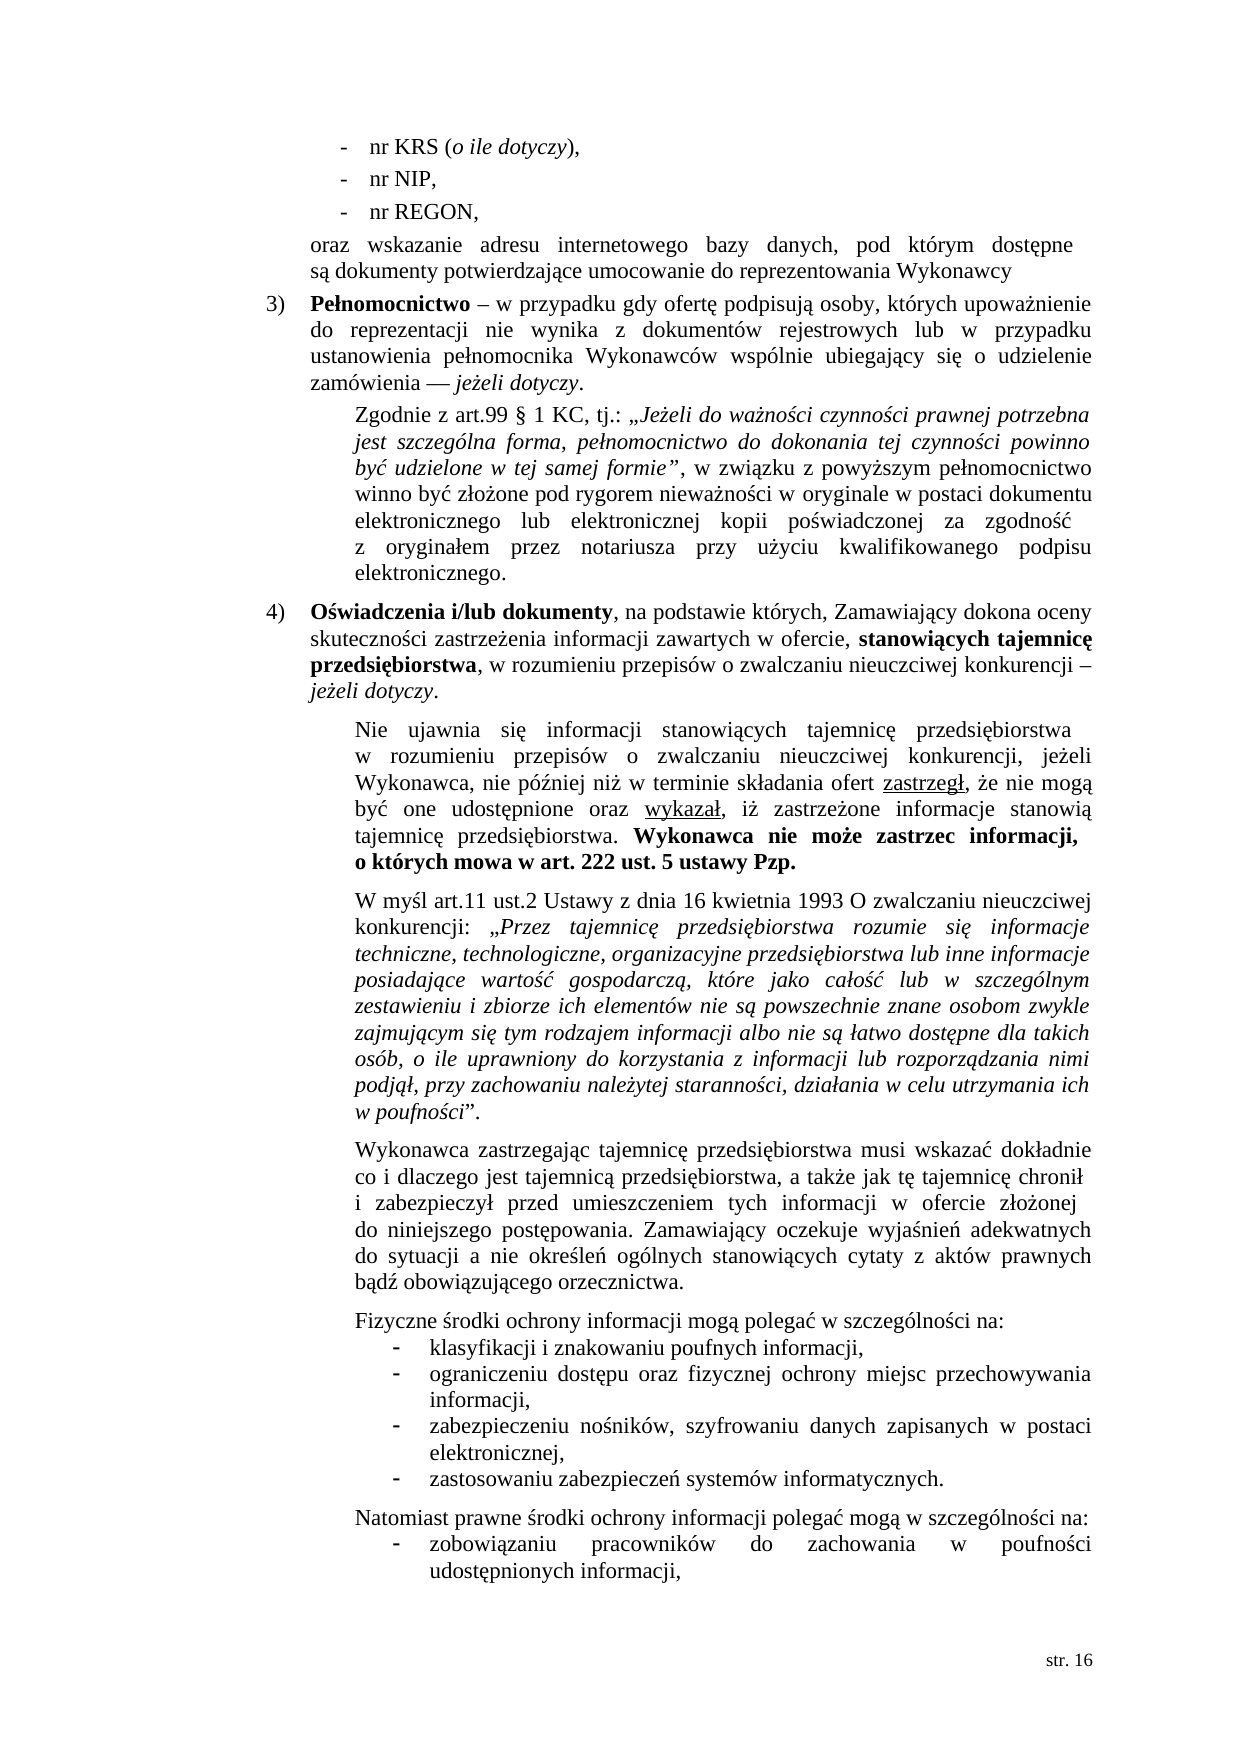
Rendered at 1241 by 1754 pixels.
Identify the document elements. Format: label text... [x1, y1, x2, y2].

list zobowiązaniu pracowników do zachowania w poufności udostępnionych informacji, [392, 1531, 1092, 1583]
text Zgodnie z art.99 § 1 KC, tj.: „Jeżeli do ważności czynności prawnej potrzebna jest szczególna forma, pełnomocnictwo do dokonania tej czynności powinno być udzielone w tej samej formie”, w związku z powyższym pełnomocnictwo winno być złożone pod rygorem nieważności w oryginale w postaci dokumentu elektronicznego lub elektronicznej kopii poświadczonej za zgodność z oryginałem przez notariusza przy użyciu kwalifikowanego podpisu elektronicznego. [354, 401, 1092, 586]
list ograniczeniu dostępu oraz fizycznej ochrony miejsc przechowywania informacji, [392, 1360, 1092, 1413]
text Natomiast prawne środki ochrony informacji polegać mogą w szczególności na: [354, 1504, 1092, 1531]
list zabezpieczeniu nośników, szyfrowaniu danych zapisanych w postaci elektronicznej, [392, 1413, 1092, 1465]
text Nie ujawnia się informacji stanowiących tajemnicę przedsiębiorstwa w rozumieniu przepisów o zwalczaniu nieuczciwej konkurencji, jeżeli Wykonawca, nie później niż w terminie składania ofert zastrzegł, że nie mogą być one udostępnione oraz wykazał, iż zastrzeżone informacje stanowią tajemnicę przedsiębiorstwa. Wykonawca nie może zastrzec informacji, o których mowa w art. 222 ust. 5 ustawy Pzp. [354, 716, 1092, 874]
list nr NIP, [340, 166, 1092, 192]
list klasyfikacji i znakowaniu poufnych informacji, [392, 1333, 1092, 1360]
list nr KRS (o ile dotyczy), [340, 133, 1092, 159]
text Fizyczne środki ochrony informacji mogą polegać w szczególności na: [354, 1307, 1092, 1333]
text oraz wskazanie adresu internetowego bazy danych, pod którym dostępne są dokumenty potwierdzające umocowanie do reprezentowania Wykonawcy [310, 231, 1092, 283]
text Wykonawca zastrzegając tajemnicę przedsiębiorstwa musi wskazać dokładnie co i dlaczego jest tajemnicą przedsiębiorstwa, a także jak tę tajemnicę chronił i zabezpieczył przed umieszczeniem tych informacji w ofercie złożonej do niniejszego postępowania. Zamawiający oczekuje wyjaśnień adekwatnych do sytuacji a nie określeń ogólnych stanowiących cytaty z aktów prawnych bądź obowiązującego orzecznictwa. [354, 1137, 1092, 1295]
list Oświadczenia i/lub dokumenty, na podstawie których, Zamawiający dokona oceny skuteczności zastrzeżenia informacji zawartych w ofercie, stanowiących tajemnicę przedsiębiorstwa, w rozumieniu przepisów o zwalczaniu nieuczciwej konkurencji – jeżeli dotyczy. [266, 598, 1092, 704]
list Pełnomocnictwo – w przypadku gdy ofertę podpisują osoby, których upoważnienie do reprezentacji nie wynika z dokumentów rejestrowych lub w przypadku ustanowienia pełnomocnika Wykonawców wspólnie ubiegający się o udzielenie zamówienia –– jeżeli dotyczy. [266, 290, 1092, 395]
list zastosowaniu zabezpieczeń systemów informatycznych. [392, 1465, 1092, 1492]
text W myśl art.11 ust.2 Ustawy z dnia 16 kwietnia 1993 O zwalczaniu nieuczciwej konkurencji: „Przez tajemnicę przedsiębiorstwa rozumie się informacje techniczne, technologiczne, organizacyjne przedsiębiorstwa lub inne informacje posiadające wartość gospodarczą, które jako całość lub w szczególnym zestawieniu i zbiorze ich elementów nie są powszechnie znane osobom zwykle zajmującym się tym rodzajem informacji albo nie są łatwo dostępne dla takich osób, o ile uprawniony do korzystania z informacji lub rozporządzania nimi podjął, przy zachowaniu należytej staranności, działania w celu utrzymania ich w poufności”. [354, 887, 1092, 1124]
list nr REGON, [340, 198, 1092, 224]
